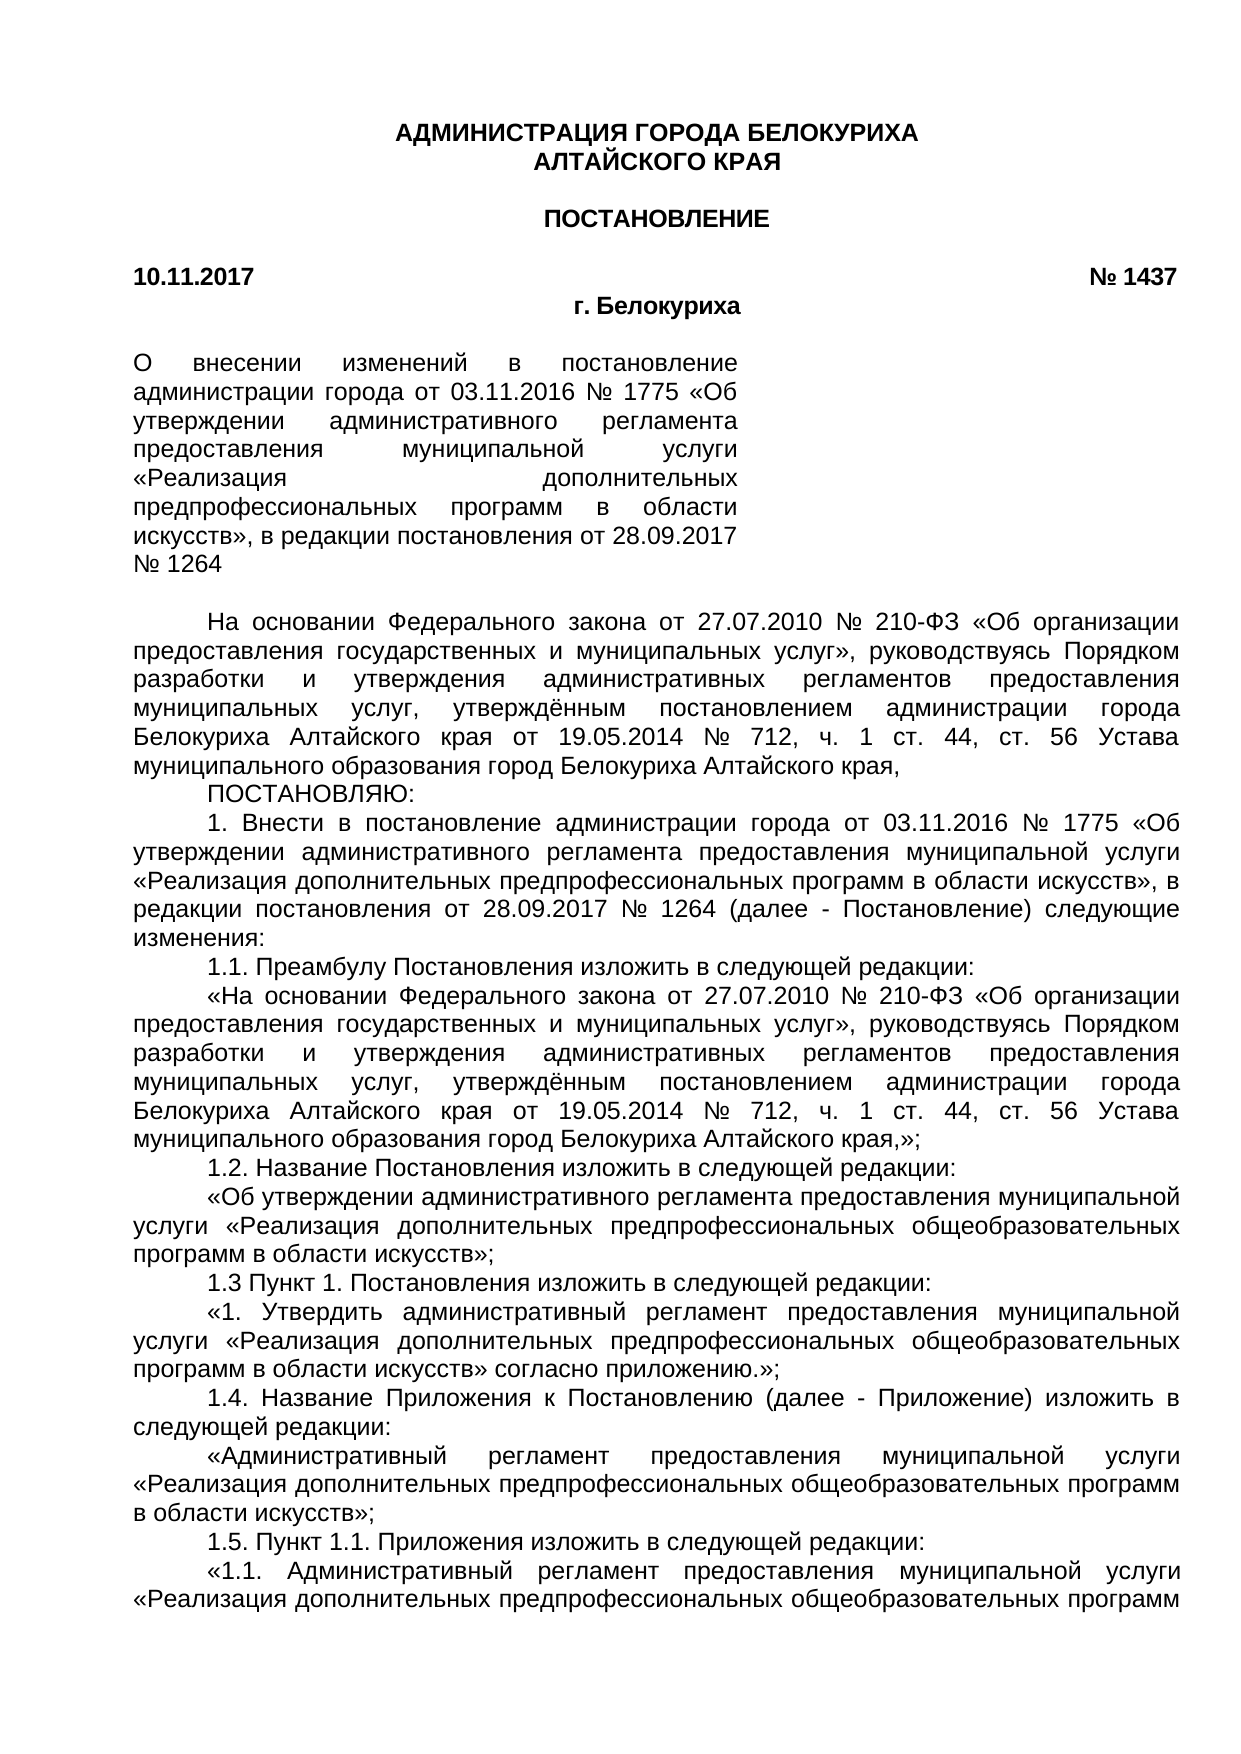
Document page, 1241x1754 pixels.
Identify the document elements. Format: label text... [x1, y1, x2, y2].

text «Административный регламент предоставления муниципальной услуги «Реализация дополнительных предпрофессиональных общеобразовательных программ в области искусств»; [133, 1441, 1181, 1527]
text На основании Федерального закона от 27.07.2010 № 210-ФЗ «Об организации предоставления государственных и муниципальных услуг», руководствуясь Порядком разработки и утверждения административных регламентов предоставления муниципальных услуг, утверждённым постановлением администрации города Белокуриха Алтайского края от 19.05.2014 № 712, ч. 1 ст. 44, ст. 56 Устава муниципального образования город Белокуриха Алтайского края, [133, 607, 1181, 779]
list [133, 1556, 1181, 1613]
list 1.3 Пункт 1. Постановления изложить в следующей редакции: [133, 1268, 1181, 1297]
text ПОСТАНОВЛЯЮ: [133, 779, 1181, 808]
text «1. Утвердить административный регламент предоставления муниципальной услуги «Реализация дополнительных предпрофессиональных общеобразовательных программ в области искусств» согласно приложению.»; [133, 1297, 1181, 1383]
text 1. Внести в постановление администрации города от 03.11.2016 № 1775 «Об утверждении административного регламента предоставления муниципальной услуги «Реализация дополнительных предпрофессиональных программ в области искусств», в редакции постановления от 28.09.2017 № 1264 (далее - Постановление) следующие изменения: [133, 808, 1181, 952]
text 1.1. Преамбулу Постановления изложить в следующей редакции: [133, 952, 1181, 981]
text 1.2. Название Постановления изложить в следующей редакции: [133, 1153, 1181, 1182]
text «На основании Федерального закона от 27.07.2010 № 210-ФЗ «Об организации предоставления государственных и муниципальных услуг», руководствуясь Порядком разработки и утверждения административных регламентов предоставления муниципальных услуг, утверждённым постановлением администрации города Белокуриха Алтайского края от 19.05.2014 № 712, ч. 1 ст. 44, ст. 56 Устава муниципального образования город Белокуриха Алтайского края,»; [133, 981, 1181, 1153]
list 1.4. Название Приложения к Постановлению (далее - Приложение) изложить в следующей редакции: [133, 1383, 1181, 1441]
text 10.11.2017 № 1437 [133, 262, 1181, 291]
text АЛТАЙСКОГО КРАЯ [133, 147, 1181, 176]
text ПОСТАНОВЛЕНИЕ [133, 204, 1181, 233]
text «Об утверждении административного регламента предоставления муниципальной услуги «Реализация дополнительных предпрофессиональных общеобразовательных программ в области искусств»; [133, 1182, 1181, 1268]
list 1.5. Пункт 1.1. Приложения изложить в следующей редакции: [133, 1527, 1181, 1556]
text г. Белокуриха [133, 291, 1181, 319]
text АДМИНИСТРАЦИЯ ГОРОДА БЕЛОКУРИХА [133, 118, 1181, 147]
text О внесении изменений в постановление администрации города от 03.11.2016 № 1775 «Об утверждении административного регламента предоставления муниципальной услуги «Реализация дополнительных предпрофессиональных программ в области искусств», в редакции постановления от 28.09.2017 № 1264 [133, 348, 738, 578]
